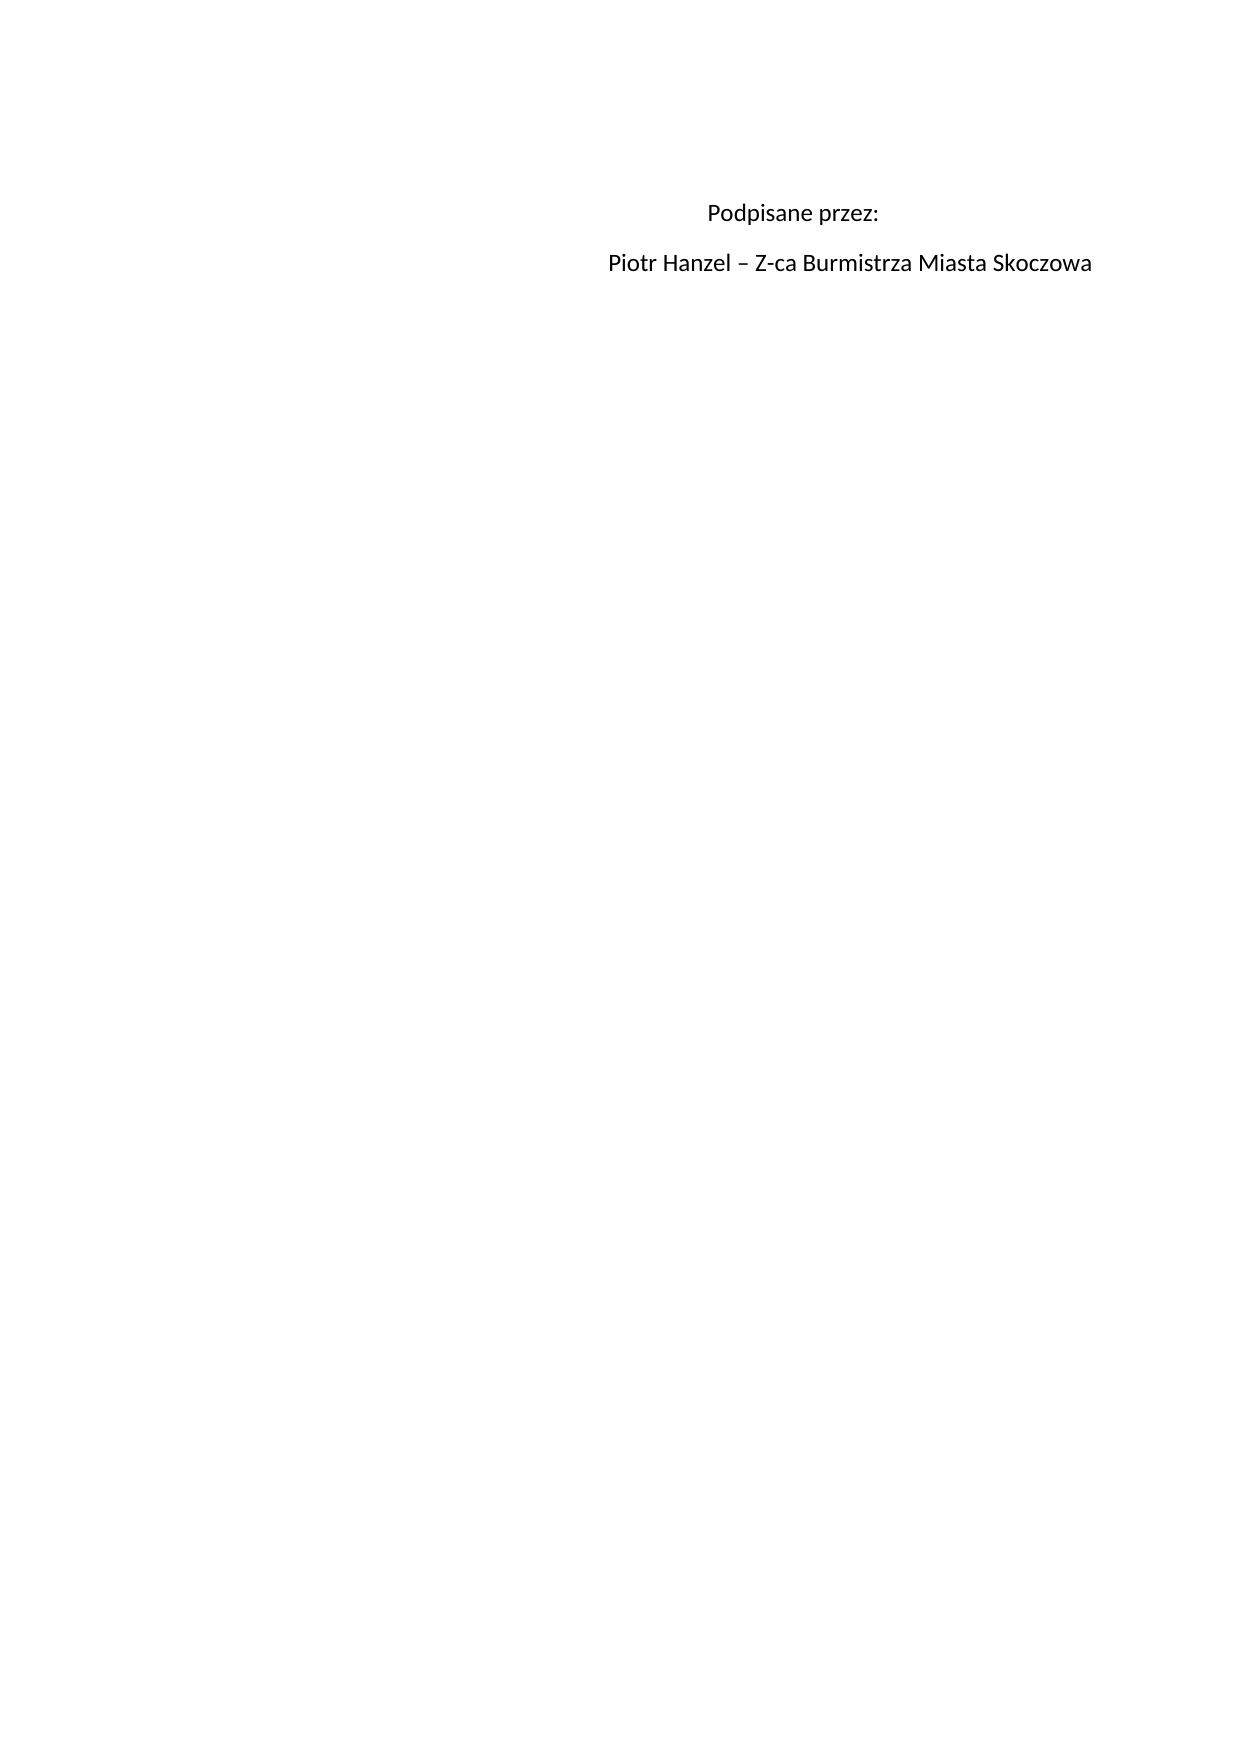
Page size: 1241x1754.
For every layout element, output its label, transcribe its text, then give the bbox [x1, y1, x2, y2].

text Podpisane przez: [148, 197, 1093, 228]
text Piotr Hanzel – Z-ca Burmistrza Miasta Skoczowa [148, 247, 1093, 277]
